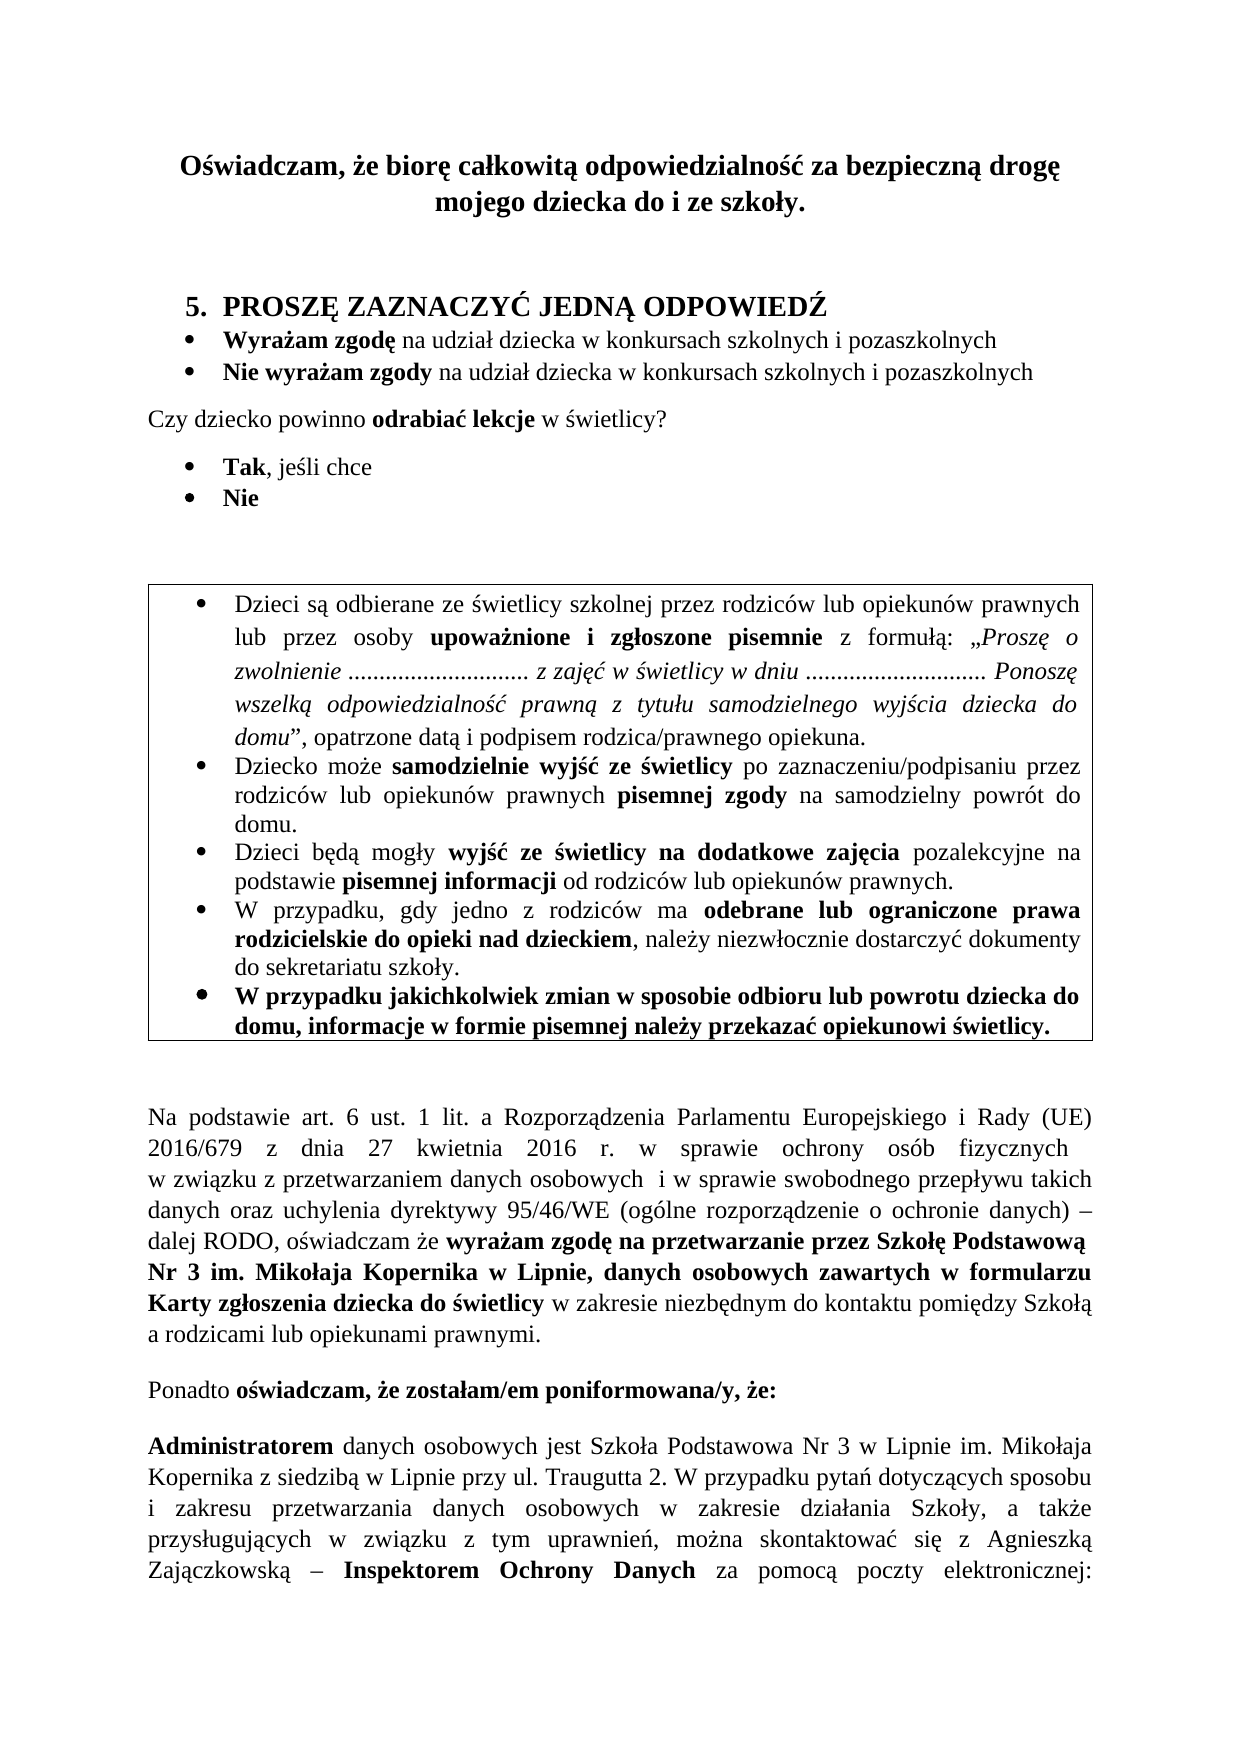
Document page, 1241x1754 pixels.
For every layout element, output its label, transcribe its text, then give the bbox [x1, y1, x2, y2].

table_header Dzieci są odbierane ze świetlicy szkolnej przez rodziców lub opiekunów prawnych lub przez osoby upoważnione i zgłoszone pisemnie z formułą: „Proszę o zwolnienie ............................. z zajęć w świetlicy w dniu ............................. Ponoszę wszelką odpowiedzialność prawną z tytułu samodzielnego wyjścia dziecka do domu”, opatrzone datą i podpisem rodzica/prawnego opiekuna. Dziecko może samodzielnie wyjść ze świetlicy po zaznaczeniu/podpisaniu przez rodziców lub opiekunów prawnych pisemnej zgody na samodzielny powrót do domu. Dzieci będą mogły wyjść ze świetlicy na dodatkowe zajęcia pozalekcyjne na podstawie pisemnej informacji od rodziców lub opiekunów prawnych. W przypadku, gdy jedno z rodziców ma odebrane lub ograniczone prawa rodzicielskie do opieki nad dzieckiem, należy niezwłocznie dostarczyć dokumenty do sekretariatu szkoły. W przypadku jakichkolwiek zmian w sposobie odbioru lub powrotu dziecka do domu, informacje w formie pisemnej należy przekazać opiekunowi świetlicy. [149, 585, 1092, 1040]
text Ponadto oświadczam, że zostałam/em poniformowana/y, że: [148, 1375, 1093, 1404]
list PROSZĘ ZAZNACZYĆ JEDNĄ ODPOWIEDŹ [185, 289, 1093, 323]
text Czy dziecko powinno odrabiać lekcje w świetlicy? [148, 404, 1093, 433]
list Nie wyrażam zgody na udział dziecka w konkursach szkolnych i pozaszkolnych [185, 357, 1093, 385]
text Oświadczam, że biorę całkowitą odpowiedzialność za bezpieczną drogę mojego dziecka do i ze szkoły. [148, 148, 1093, 217]
list Wyrażam zgodę na udział dziecka w konkursach szkolnych i pozaszkolnych [185, 326, 1093, 354]
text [148, 1431, 1093, 1584]
list Nie [185, 483, 1093, 512]
list Tak, jeśli chce [185, 452, 1093, 481]
text Na podstawie art. 6 ust. 1 lit. a Rozporządzenia Parlamentu Europejskiego i Rady (UE) 2016/679 z dnia 27 kwietnia 2016 r. w sprawie ochrony osób fizycznych w związku z przetwarzaniem danych osobowych i w sprawie swobodnego przepływu takich danych oraz uchylenia dyrektywy 95/46/WE (ogólne rozporządzenie o ochronie danych) – dalej RODO, oświadczam że wyrażam zgodę na przetwarzanie przez Szkołę Podstawową Nr 3 im. Mikołaja Kopernika w Lipnie, danych osobowych zawartych w formularzu Karty zgłoszenia dziecka do świetlicy w zakresie niezbędnym do kontaktu pomiędzy Szkołą a rodzicami lub opiekunami prawnymi. [148, 1102, 1093, 1348]
